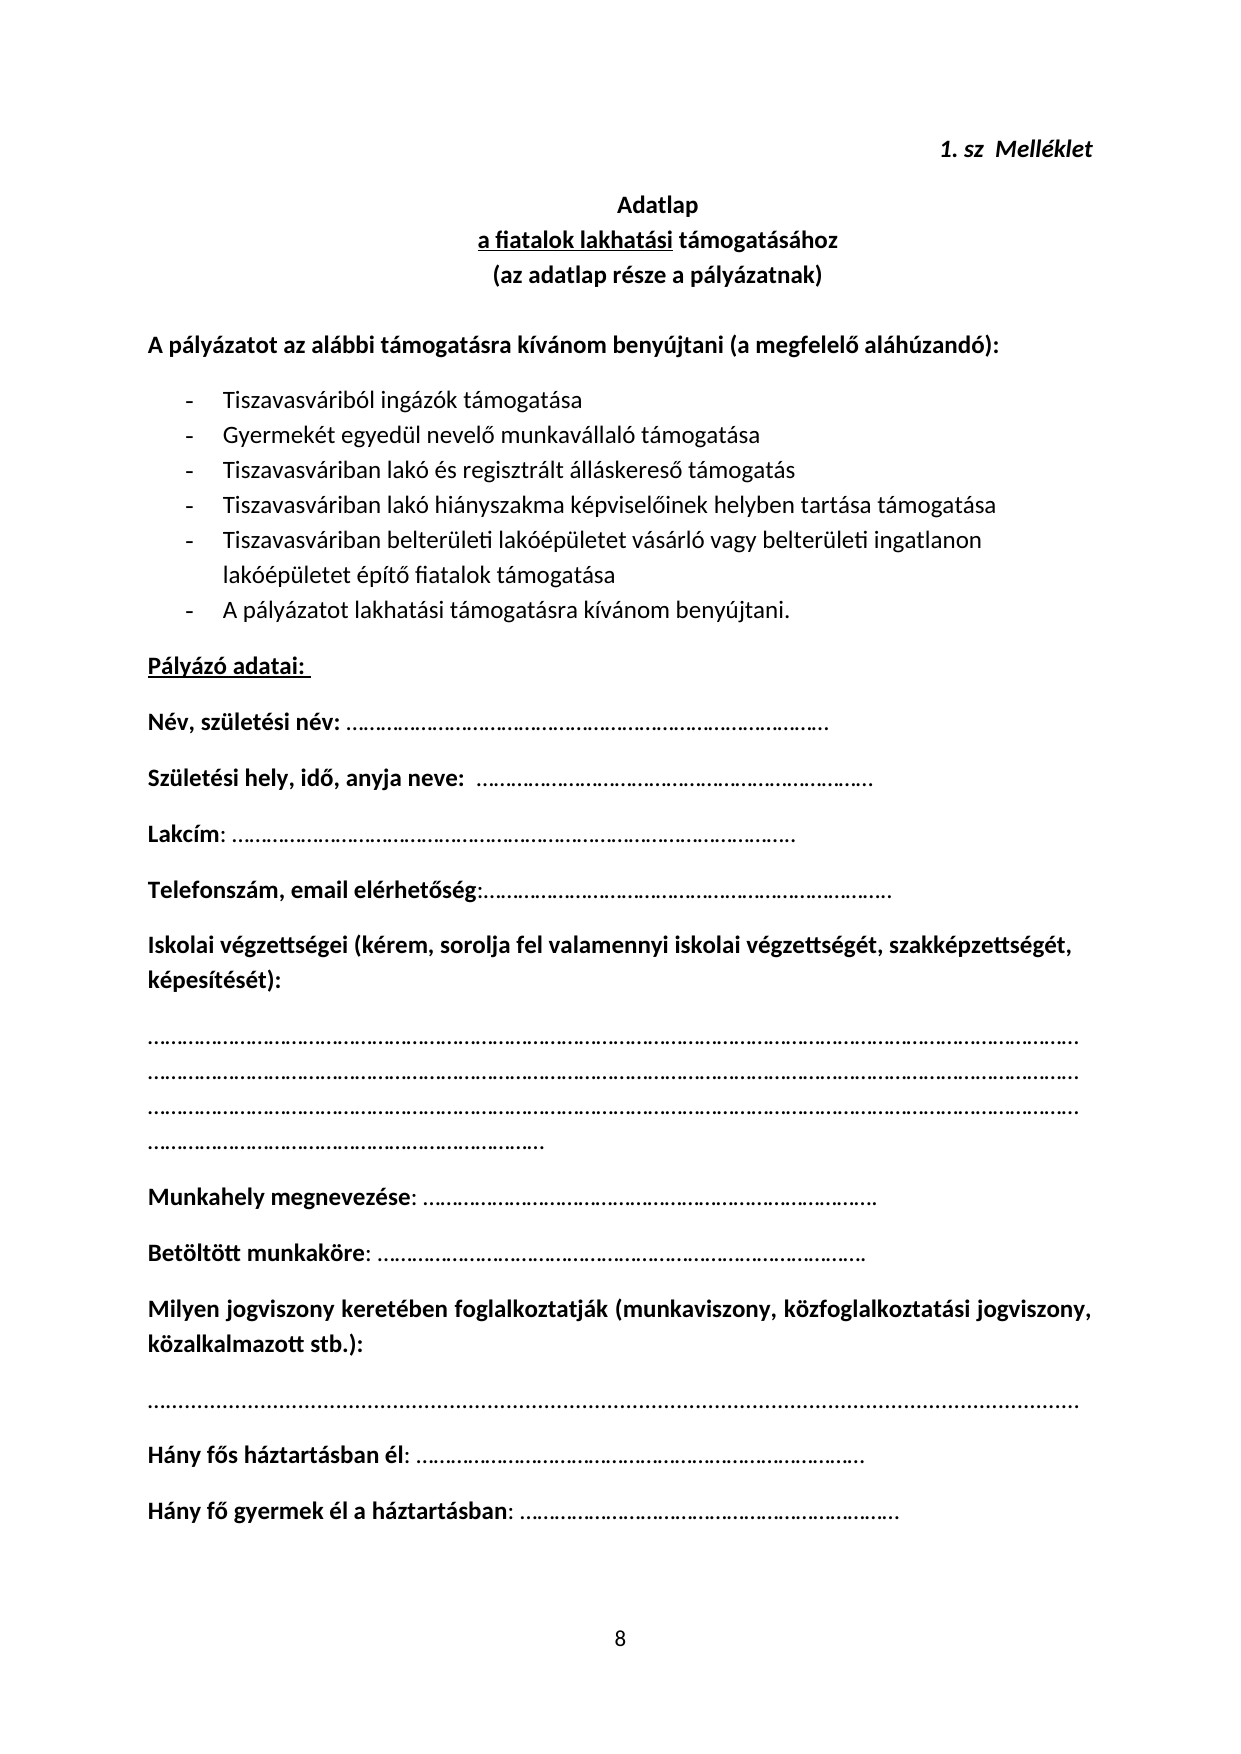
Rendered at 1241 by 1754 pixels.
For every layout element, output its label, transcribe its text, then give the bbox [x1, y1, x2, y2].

text Iskolai végzettségei (kérem, sorolja fel valamennyi iskolai végzettségét, szakképzettségét, képesítését): [148, 929, 1093, 995]
text 1. sz Melléklet [148, 133, 1093, 163]
text Hány fő gyermek él a háztartásban: ………………………………………………………… [148, 1495, 1093, 1526]
list Tiszavasváriból ingázók támogatása [185, 384, 1093, 415]
text …................................................................................................................................................. [148, 1384, 1093, 1414]
list Tiszavasváriban lakó hiányszakma képviselőinek helyben tartása támogatása [185, 489, 1093, 520]
text Betöltött munkaköre: …………………………………………………………………………. [148, 1237, 1093, 1268]
text Lakcím: …………………………………………………………………………………….. [148, 818, 1093, 848]
list Tiszavasváriban lakó és regisztrált álláskereső támogatás [185, 454, 1093, 485]
list Tiszavasváriban belterületi lakóépületet vásárló vagy belterületi ingatlanon lakóépületet építő fiatalok támogatása [185, 524, 1093, 590]
text Munkahely megnevezése: ……………………………………………………………………. [148, 1181, 1093, 1212]
text (az adatlap része a pályázatnak) [223, 259, 1093, 289]
list Gyermekét egyedül nevelő munkavállaló támogatása [185, 419, 1093, 450]
text a fiatalok lakhatási támogatásához [223, 224, 1093, 254]
list A pályázatot lakhatási támogatásra kívánom benyújtani. [185, 594, 1093, 625]
text Név, születési név: ………………………………………………………………………… [148, 706, 1093, 737]
text Telefonszám, email elérhetőség:…………………………………………………………….. [148, 874, 1093, 904]
text Milyen jogviszony keretében foglalkoztatják (munkaviszony, közfoglalkoztatási jogviszony, közalkalmazott stb.): [148, 1293, 1093, 1358]
text Születési hely, idő, anyja neve: …………………………………………………………… [148, 762, 1093, 793]
text A pályázatot az alábbi támogatásra kívánom benyújtani (a megfelelő aláhúzandó): [148, 329, 1093, 359]
text Adatlap [223, 189, 1093, 219]
text Hány fős háztartásban él: …………………………………………………………………… [148, 1439, 1093, 1470]
text …………………………………………………………………………………………………………………………………………………………………………………………………………………………………………………………………………………………………………………………………………………………………………………………………………………………………………………………………………………………………………… [148, 1020, 1093, 1156]
text Pályázó adatai: [148, 650, 1093, 681]
